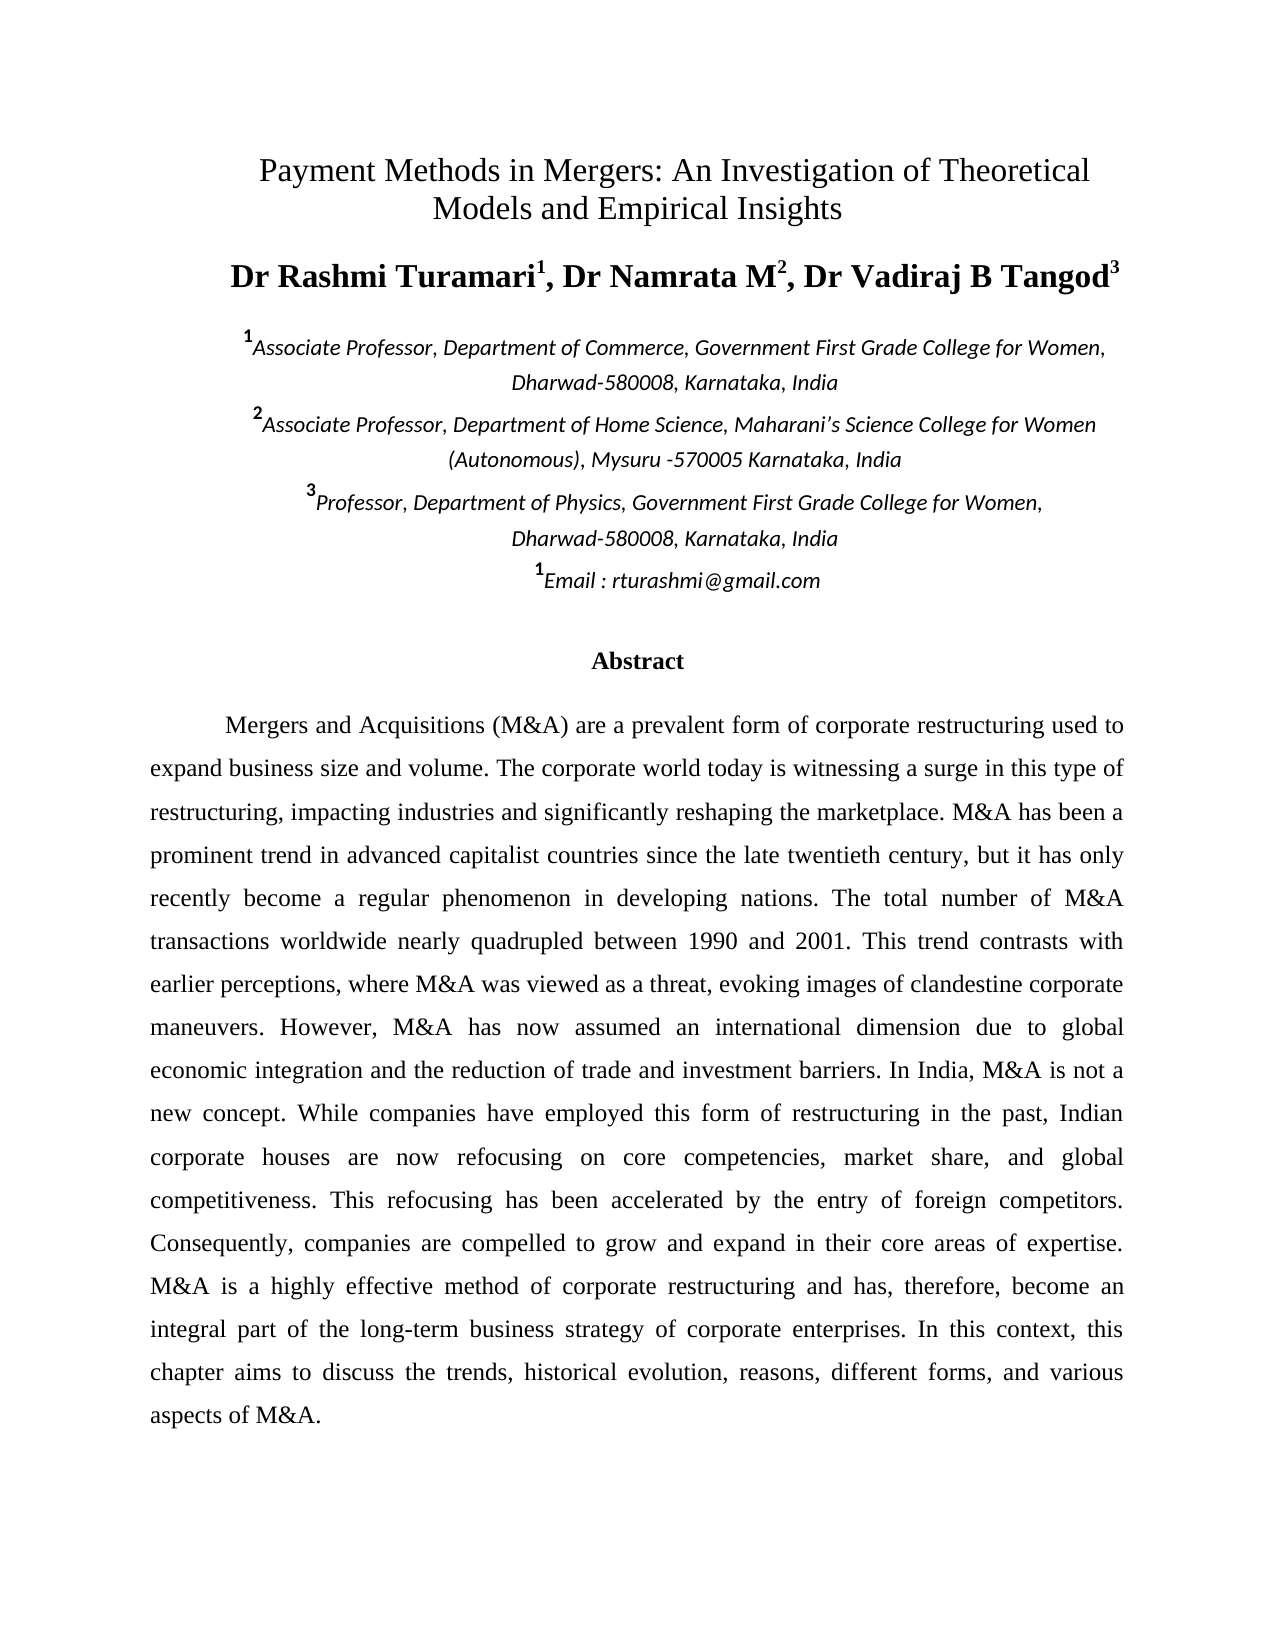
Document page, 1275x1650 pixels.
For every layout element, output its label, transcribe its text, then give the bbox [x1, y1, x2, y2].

text Mergers and Acquisitions (M&A) are a prevalent form of corporate restructuring used to expand business size and volume. The corporate world today is witnessing a surge in this type of restructuring, impacting industries and significantly reshaping the marketplace. M&A has been a prominent trend in advanced capitalist countries since the late twentieth century, but it has only recently become a regular phenomenon in developing nations. The total number of M&A transactions worldwide nearly quadrupled between 1990 and 2001. This trend contrasts with earlier perceptions, where M&A was viewed as a threat, evoking images of clandestine corporate maneuvers. However, M&A has now assumed an international dimension due to global economic integration and the reduction of trade and investment barriers. In India, M&A is not a new concept. While companies have employed this form of restructuring in the past, Indian corporate houses are now refocusing on core competencies, market share, and global competitiveness. This refocusing has been accelerated by the entry of foreign competitors. Consequently, companies are compelled to grow and expand in their core areas of expertise. M&A is a highly effective method of corporate restructuring and has, therefore, become an integral part of the long-term business strategy of corporate enterprises. In this context, this chapter aims to discuss the trends, historical evolution, reasons, different forms, and various aspects of M&A. [150, 710, 1125, 1429]
text 1Associate Professor, Department of Commerce, Government First Grade College for Women, Dharwad-580008, Karnataka, India [225, 323, 1125, 396]
text Dharwad-580008, Karnataka, India [225, 524, 1125, 552]
text Abstract [150, 646, 1125, 675]
text 3Professor, Department of Physics, Government First Grade College for Women, [225, 477, 1125, 518]
text Payment Methods in Mergers: An Investigation of Theoretical Models and Empirical Insights [842, 150, 1125, 227]
text 1Email : rturashmi@gmail.com [225, 556, 1125, 597]
text Payment Methods in Mergers: An Investigation of Theoretical Models and Empirical Insights [150, 150, 433, 227]
text 2Associate Professor, Department of Home Science, Maharani’s Science College for Women (Autonomous), Mysuru -570005 Karnataka, India [225, 400, 1125, 473]
text Dr Rashmi Turamari1, Dr Namrata M2, Dr Vadiraj B Tangod3 [150, 256, 1125, 294]
